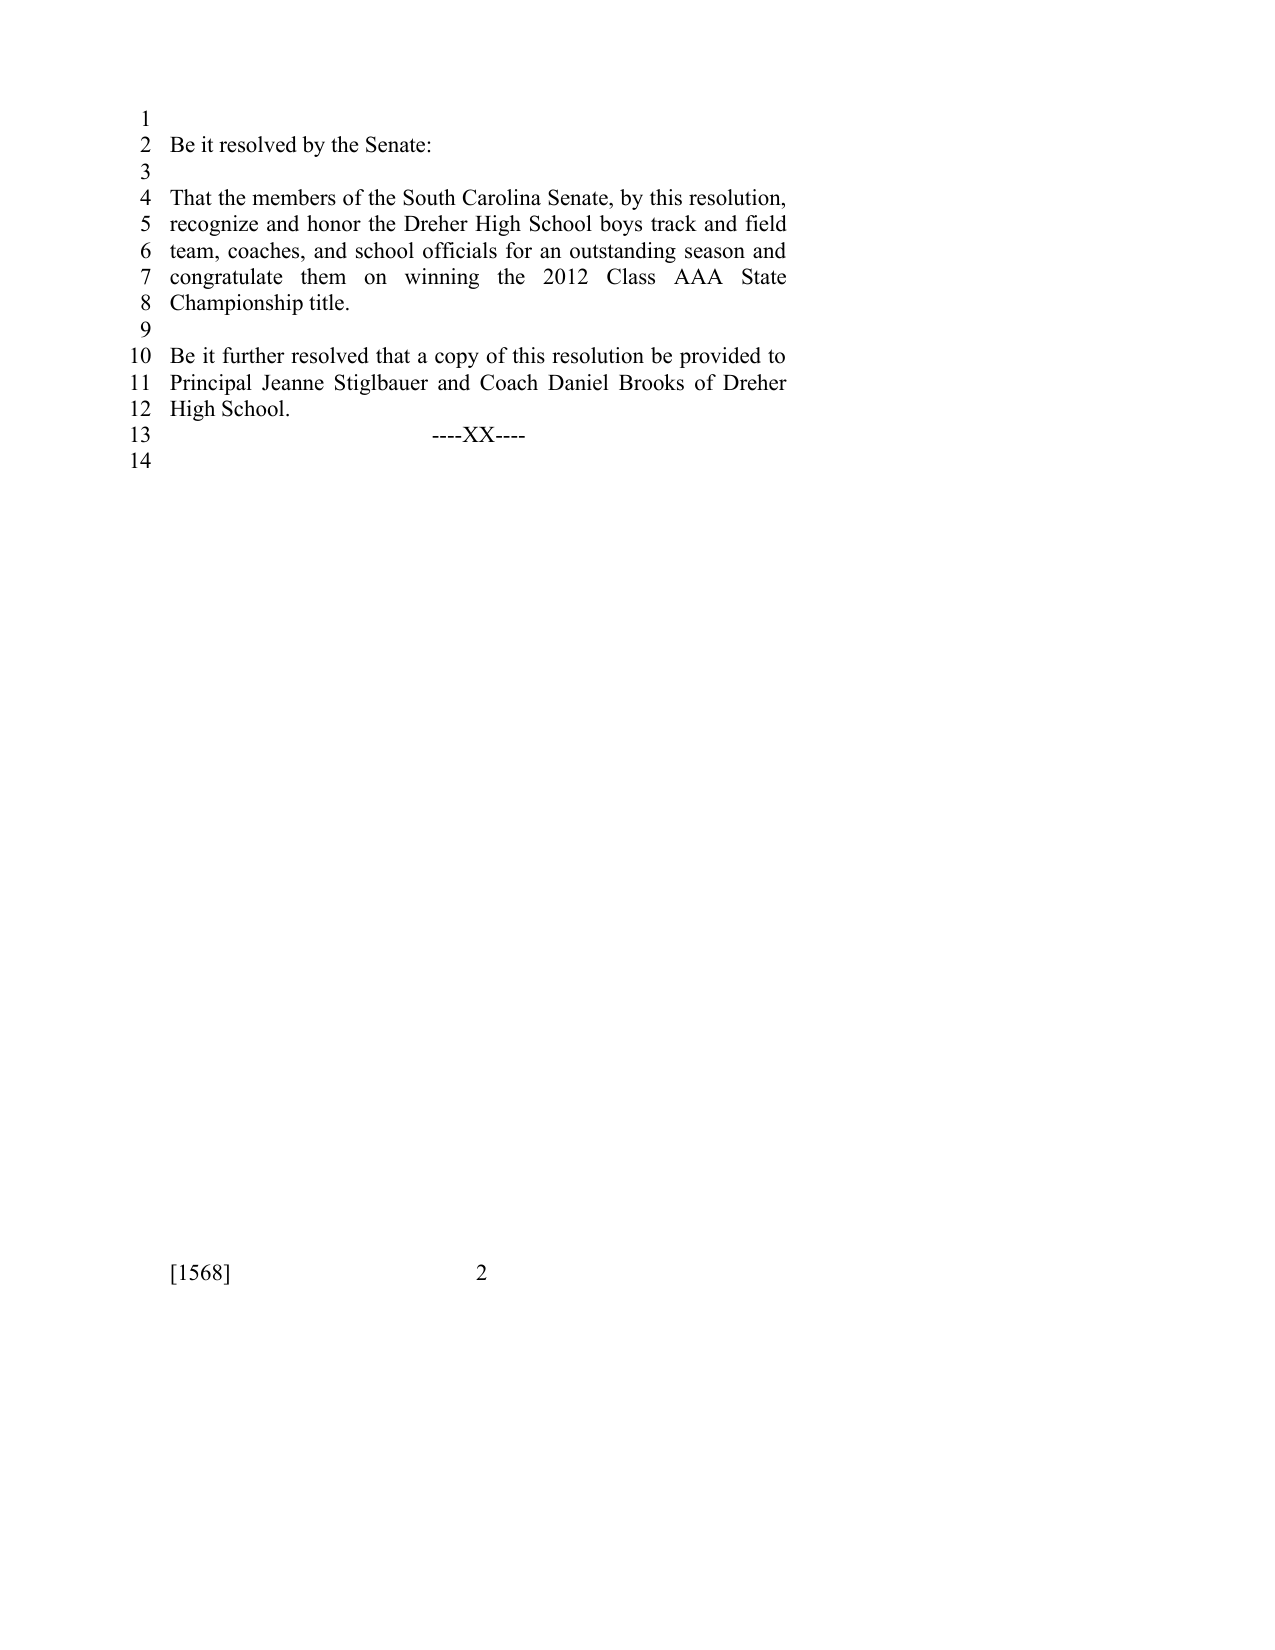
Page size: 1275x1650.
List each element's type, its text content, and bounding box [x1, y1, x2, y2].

text Be it resolved by the Senate: [169, 131, 787, 158]
text That the members of the South Carolina Senate, by this resolution, recognize and honor the Dreher High School boys track and field team, coaches, and school officials for an outstanding season and congratulate them on winning the 2012 Class AAA State Championship title. [169, 184, 787, 316]
text ----XX---- [169, 421, 787, 448]
text Be it further resolved that a copy of this resolution be provided to Principal Jeanne Stiglbauer and Coach Daniel Brooks of Dreher High School. [169, 342, 787, 421]
